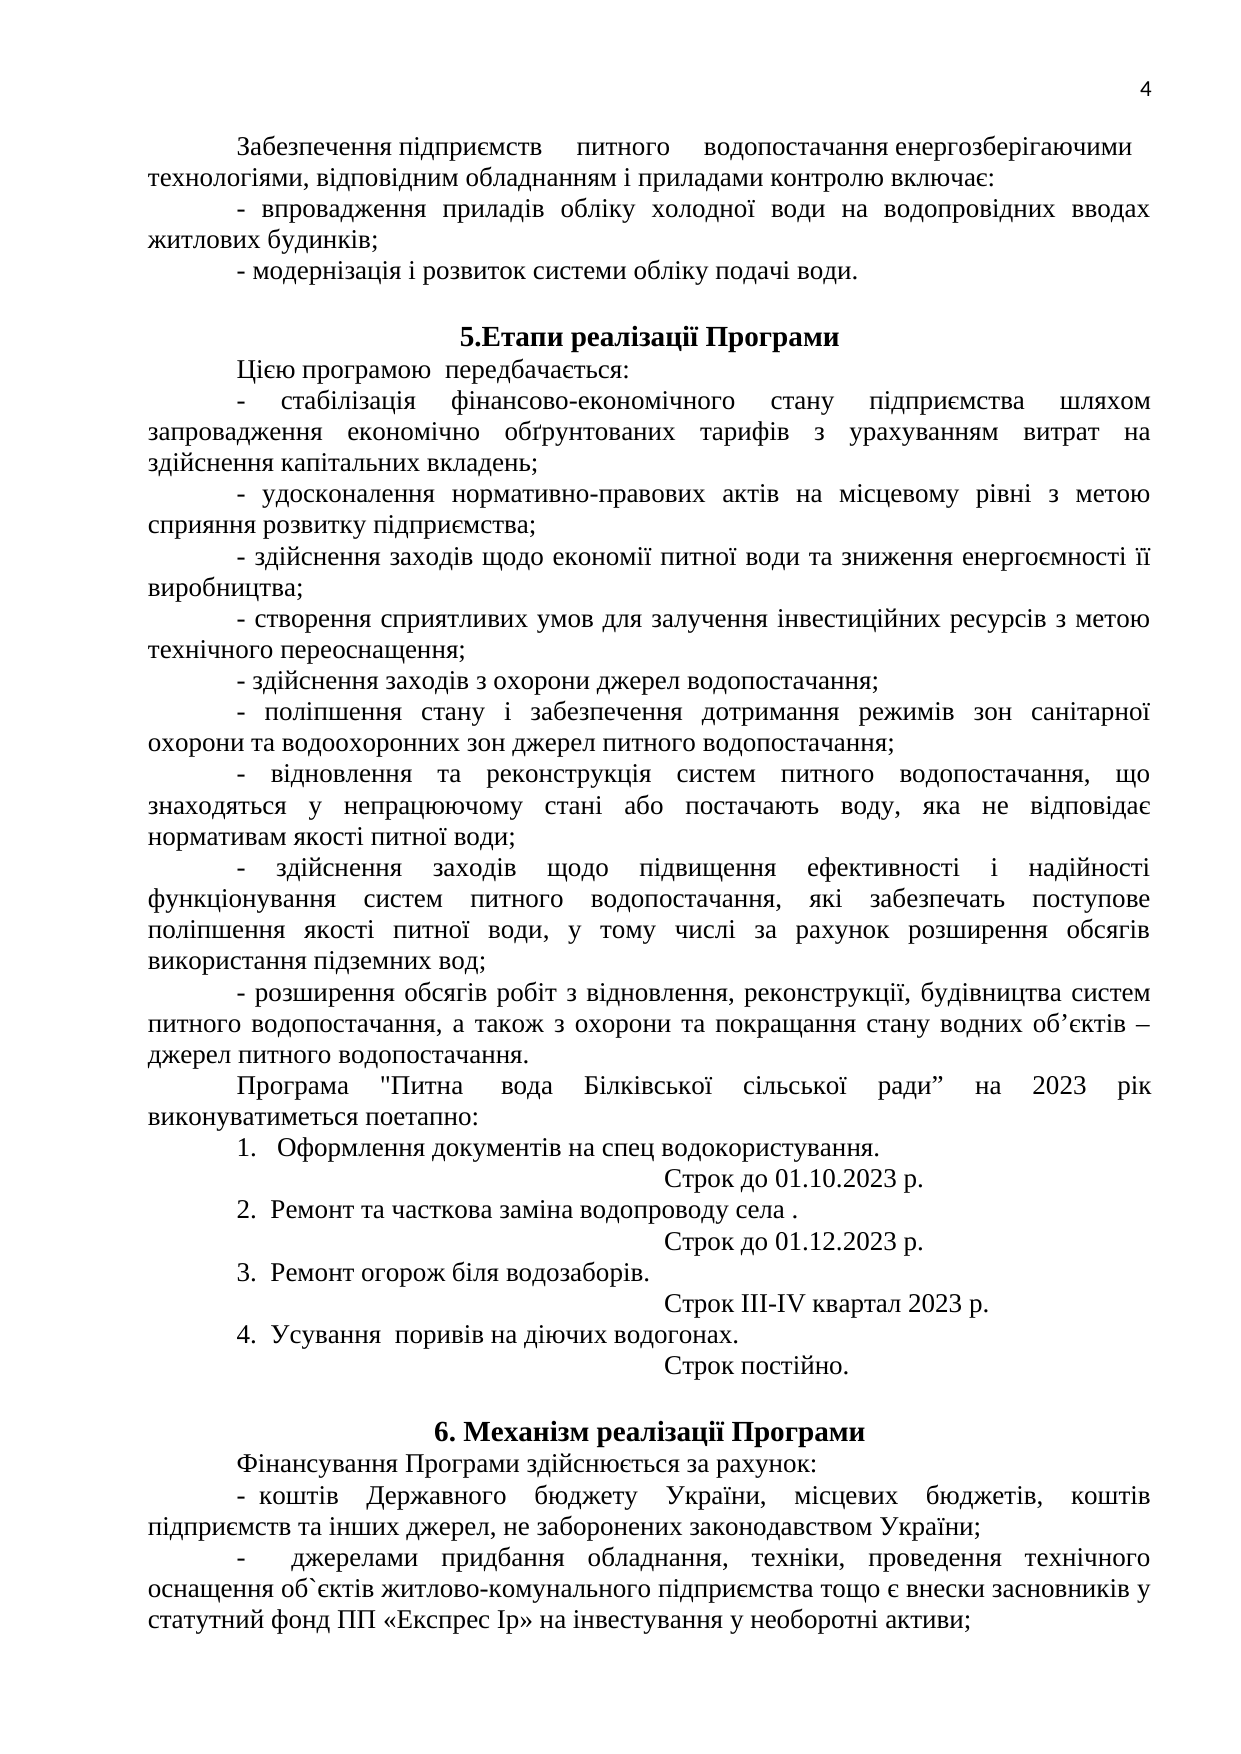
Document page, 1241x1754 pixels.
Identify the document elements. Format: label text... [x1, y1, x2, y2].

text - впровадження приладів обліку холодної води на водопровідних вводах житлових будинків; [148, 192, 1152, 254]
text - коштів Державного бюджету України, місцевих бюджетів, коштів підприємств та інших джерел, не заборонених законодавством України; [148, 1479, 1152, 1541]
text - здійснення заходів щодо економії питної води та зниження енергоємності її виробництва; [148, 539, 1152, 602]
text - джерелами придбання обладнання, техніки, проведення технічного оснащення об`єктів житлово-комунального підприємства тощо є внески засновників у статутний фонд ПП «Експрес Ір» на інвестування у необоротні активи; [148, 1541, 1152, 1634]
text - відновлення та реконструкція систем питного водопостачання, що знаходяться у непрацюючому стані або постачають воду, яка не відповідає нормативам якості питної води; [148, 758, 1152, 851]
text Строк постійно. [575, 1349, 1152, 1381]
text - розширення обсягів робіт з відновлення, реконструкції, будівництва систем питного водопостачання, а також з охорони та покращання стану водних об’єктів – джерел питного водопостачання. [148, 976, 1152, 1069]
text 2. Ремонт та часткова заміна водопроводу села . [148, 1194, 1152, 1225]
text Строк ІІI-IV квартал 2023 р. [148, 1287, 1152, 1318]
text Строк до 01.12.2023 р. [148, 1225, 1152, 1256]
text 6. Механізм реалізації Програми [148, 1414, 1152, 1448]
text Фінансування Програми здійснюється за рахунок: [148, 1448, 1152, 1479]
text - стабілізація фінансово-економічного стану підприємства шляхом запровадження економічно обґрунтованих тарифів з урахуванням витрат на здійснення капітальних вкладень; [148, 384, 1152, 477]
text - поліпшення стану і забезпечення дотримання режимів зон санітарної охорони та водоохоронних зон джерел питного водопостачання; [148, 695, 1152, 758]
text - здійснення заходів з охорони джерел водопостачання; [148, 664, 1152, 695]
text 3. Ремонт огорож біля водозаборів. [148, 1256, 1152, 1287]
text Цією програмою передбачається: [148, 353, 1152, 384]
text 4. Усування поривів на діючих водогонах. [148, 1318, 1152, 1349]
text Строк до 01.10.2023 р. [148, 1162, 1152, 1194]
text 5.Етапи реалізації Програми [148, 319, 1152, 353]
text - створення сприятливих умов для залучення інвестиційних ресурсів з метою технічного переоснащення; [148, 602, 1152, 664]
text Програма "Питна вода Білківської сільської ради” на 2023 рік виконуватиметься поетапно: [148, 1069, 1152, 1131]
text Забезпечення підприємств питного водопостачання енергозберігаючими технологіями, відповідним обладнанням і приладами контролю включає: [148, 130, 1152, 192]
text - модернізація і розвиток системи обліку подачі води. [148, 254, 1152, 286]
text - удосконалення нормативно-правових актів на місцевому рівні з метою сприяння розвитку підприємства; [148, 477, 1152, 539]
text - здійснення заходів щодо підвищення ефективності і надійності функціонування систем питного водопостачання, які забезпечать поступове поліпшення якості питної води, у тому числі за рахунок розширення обсягів використання підземних вод; [148, 851, 1152, 976]
text 1. Оформлення документів на спец водокористування. [148, 1131, 1152, 1162]
